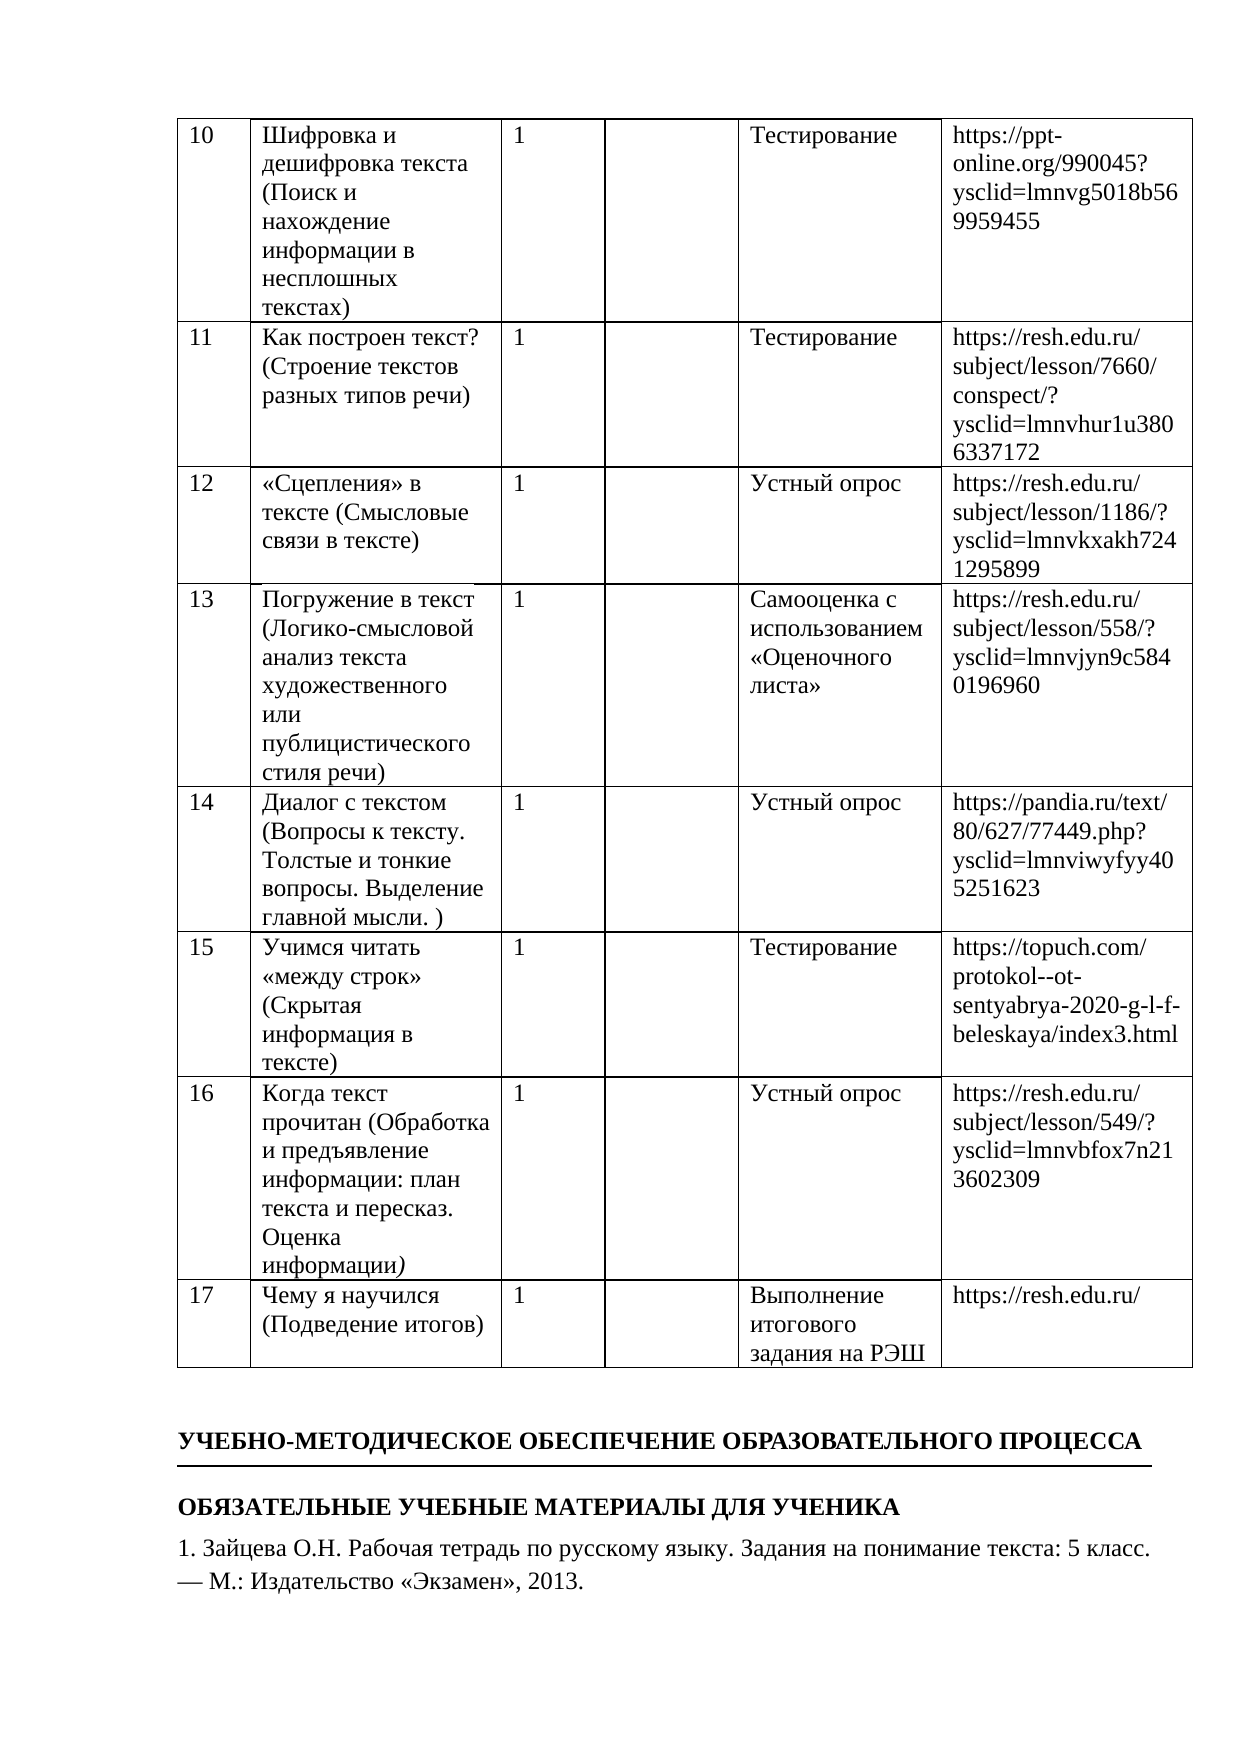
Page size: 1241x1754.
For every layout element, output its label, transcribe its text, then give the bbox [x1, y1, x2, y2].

table_cell [606, 468, 738, 583]
table_cell https://pandia.ru/text/80/627/77449.php?ysclid=lmnviwyfyy405251623 [942, 787, 1192, 931]
table_cell Чему я научился (Подведение итогов) [251, 1281, 501, 1367]
table_cell 11 [178, 322, 250, 466]
table_cell «Сцепления» в тексте (Смысловые связи в тексте) [251, 468, 501, 583]
table_cell Самооценка с использованием «Оценочного листа» [739, 585, 941, 786]
text ОБЯЗАТЕЛЬНЫЕ УЧЕБНЫЕ МАТЕРИАЛЫ ДЛЯ УЧЕНИКА [177, 1492, 1152, 1521]
table_cell 1 [502, 787, 604, 931]
table_cell https://resh.edu.ru/subject/lesson/1186/?ysclid=lmnvkxakh7241295899 [942, 467, 1192, 583]
table_cell https://resh.edu.ru/subject/lesson/558/?ysclid=lmnvjyn9c5840196960 [942, 584, 1192, 786]
table_cell 1 [502, 585, 604, 786]
table_cell [606, 1281, 738, 1367]
table_cell 15 [178, 932, 250, 1076]
table_cell Когда текст прочитан (Обработка и предъявление информации: план текста и пересказ. Оценка информации) [341, 1078, 501, 1279]
table_cell 1 [502, 120, 604, 321]
table_cell Как построен текст? (Строение текстов разных типов речи) [251, 323, 501, 466]
table_cell Шифровка и дешифровка текста (Поиск и нахождение информации в несплошных текстах) [251, 120, 501, 321]
table_cell 17 [178, 1280, 250, 1367]
table_cell Тестирование [739, 120, 941, 321]
table_cell 13 [178, 584, 250, 786]
table_cell [606, 933, 738, 1076]
table_cell https://resh.edu.ru/subject/lesson/549/?ysclid=lmnvbfox7n213602309 [942, 1077, 1192, 1279]
table_cell 12 [178, 467, 250, 583]
table_cell Тестирование [739, 933, 941, 1076]
table_cell Диалог с текстом (Вопросы к тексту. Толстые и тонкие вопросы. Выделение главной мысли. ) [251, 787, 501, 931]
table_cell Устный опрос [739, 787, 941, 931]
table_cell Учимся читать «между строк» (Скрытая информация в тексте) [251, 933, 501, 1076]
text 1. Зайцева О.Н. Рабочая тетрадь по русскому языку. Задания на понимание текста: 5 класс.— М.: Издательство «Экзамен», 2013. [177, 1533, 1152, 1595]
table_cell Погружение в текст (Логико-смысловой анализ текста художественного или публицистического стиля речи) [301, 585, 501, 786]
table_cell https://topuch.com/protokol--ot-sentyabrya-2020-g-l-f-beleskaya/index3.html [942, 932, 1192, 1076]
table_cell 1 [502, 1078, 604, 1279]
table_cell [606, 120, 738, 321]
table_cell Устный опрос [739, 468, 941, 583]
table_cell 10 [178, 119, 250, 321]
table_cell https://resh.edu.ru/ [942, 1280, 1192, 1367]
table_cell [942, 119, 1192, 321]
table_cell 1 [502, 323, 604, 466]
table_cell [606, 323, 738, 466]
table_cell [606, 585, 738, 786]
table_cell 14 [178, 787, 250, 931]
table_cell Устный опрос [739, 1078, 941, 1279]
table_cell [606, 787, 738, 931]
table_cell https://resh.edu.ru/subject/lesson/7660/conspect/?ysclid=lmnvhur1u3806337172 [942, 322, 1192, 466]
text УЧЕБНО-МЕТОДИЧЕСКОЕ ОБЕСПЕЧЕНИЕ ОБРАЗОВАТЕЛЬНОГО ПРОЦЕССА [177, 1426, 1152, 1465]
table_cell 1 [502, 1281, 604, 1367]
table_cell 1 [502, 468, 604, 583]
table_cell 1 [502, 933, 604, 1076]
table_cell Тестирование [739, 323, 941, 466]
table_cell [606, 1078, 738, 1279]
table_cell Выполнение итогового задания на РЭШ [739, 1281, 941, 1367]
table_cell 16 [178, 1077, 250, 1279]
